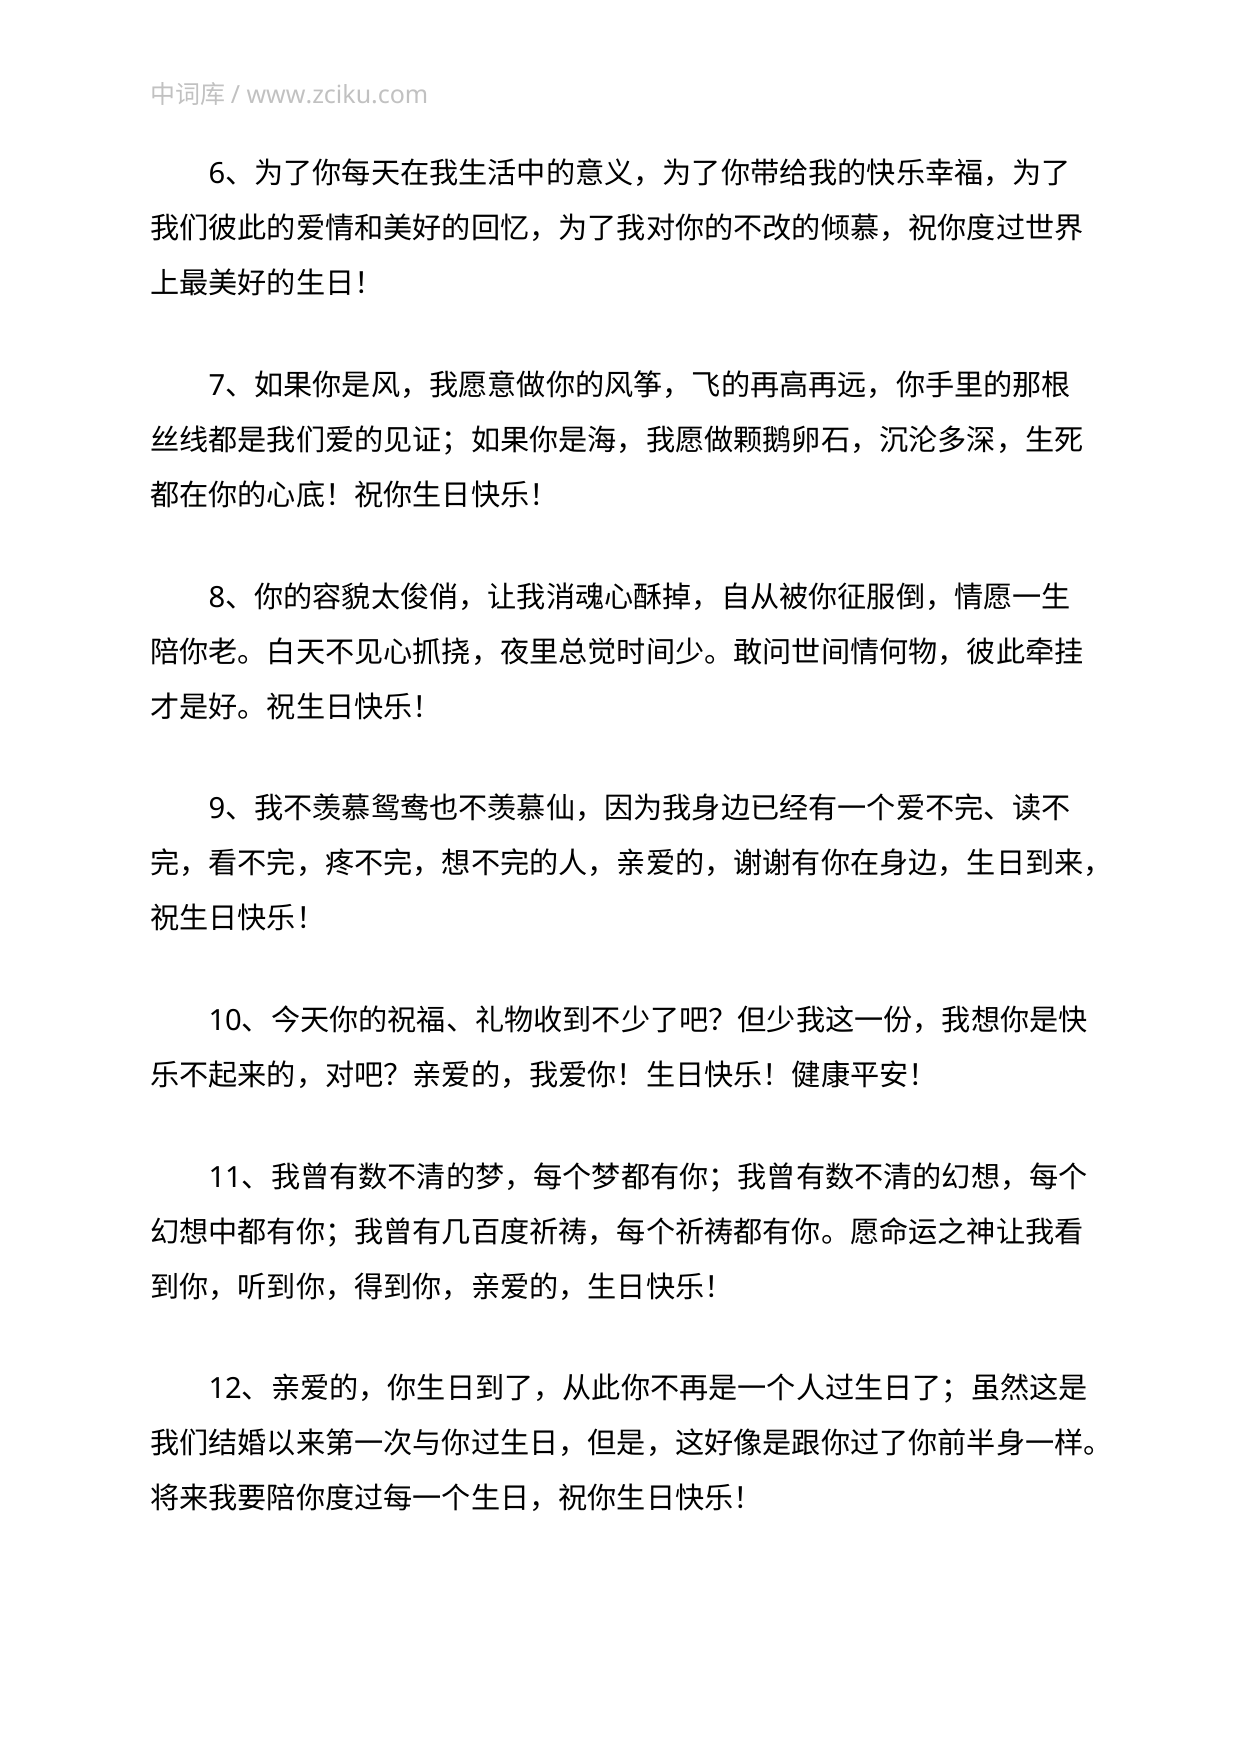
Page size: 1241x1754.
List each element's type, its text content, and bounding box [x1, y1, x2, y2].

text 7、如果你是风，我愿意做你的风筝，飞的再高再远，你手里的那根丝线都是我们爱的见证；如果你是海，我愿做颗鹅卵石，沉沦多深，生死都在你的心底！祝你生日快乐！ [150, 362, 1090, 514]
text 11、我曾有数不清的梦，每个梦都有你；我曾有数不清的幻想，每个幻想中都有你；我曾有几百度祈祷，每个祈祷都有你。愿命运之神让我看到你，听到你，得到你，亲爱的，生日快乐！ [150, 1153, 1090, 1306]
text 12、亲爱的，你生日到了，从此你不再是一个人过生日了；虽然这是我们结婚以来第一次与你过生日，但是，这好像是跟你过了你前半身一样。将来我要陪你度过每一个生日，祝你生日快乐！ [150, 1365, 1090, 1517]
text 6、为了你每天在我生活中的意义，为了你带给我的快乐幸福，为了我们彼此的爱情和美好的回忆，为了我对你的不改的倾慕，祝你度过世界上最美好的生日！ [150, 150, 1090, 302]
text 9、我不羡慕鸳鸯也不羡慕仙，因为我身边已经有一个爱不完、读不完，看不完，疼不完，想不完的人，亲爱的，谢谢有你在身边，生日到来，祝生日快乐！ [150, 785, 1090, 937]
text 10、今天你的祝福、礼物收到不少了吧？但少我这一份，我想你是快乐不起来的，对吧？亲爱的，我爱你！生日快乐！健康平安！ [150, 997, 1090, 1094]
text 8、你的容貌太俊俏，让我消魂心酥掉，自从被你征服倒，情愿一生陪你老。白天不见心抓挠，夜里总觉时间少。敢问世间情何物，彼此牵挂才是好。祝生日快乐！ [150, 573, 1090, 726]
